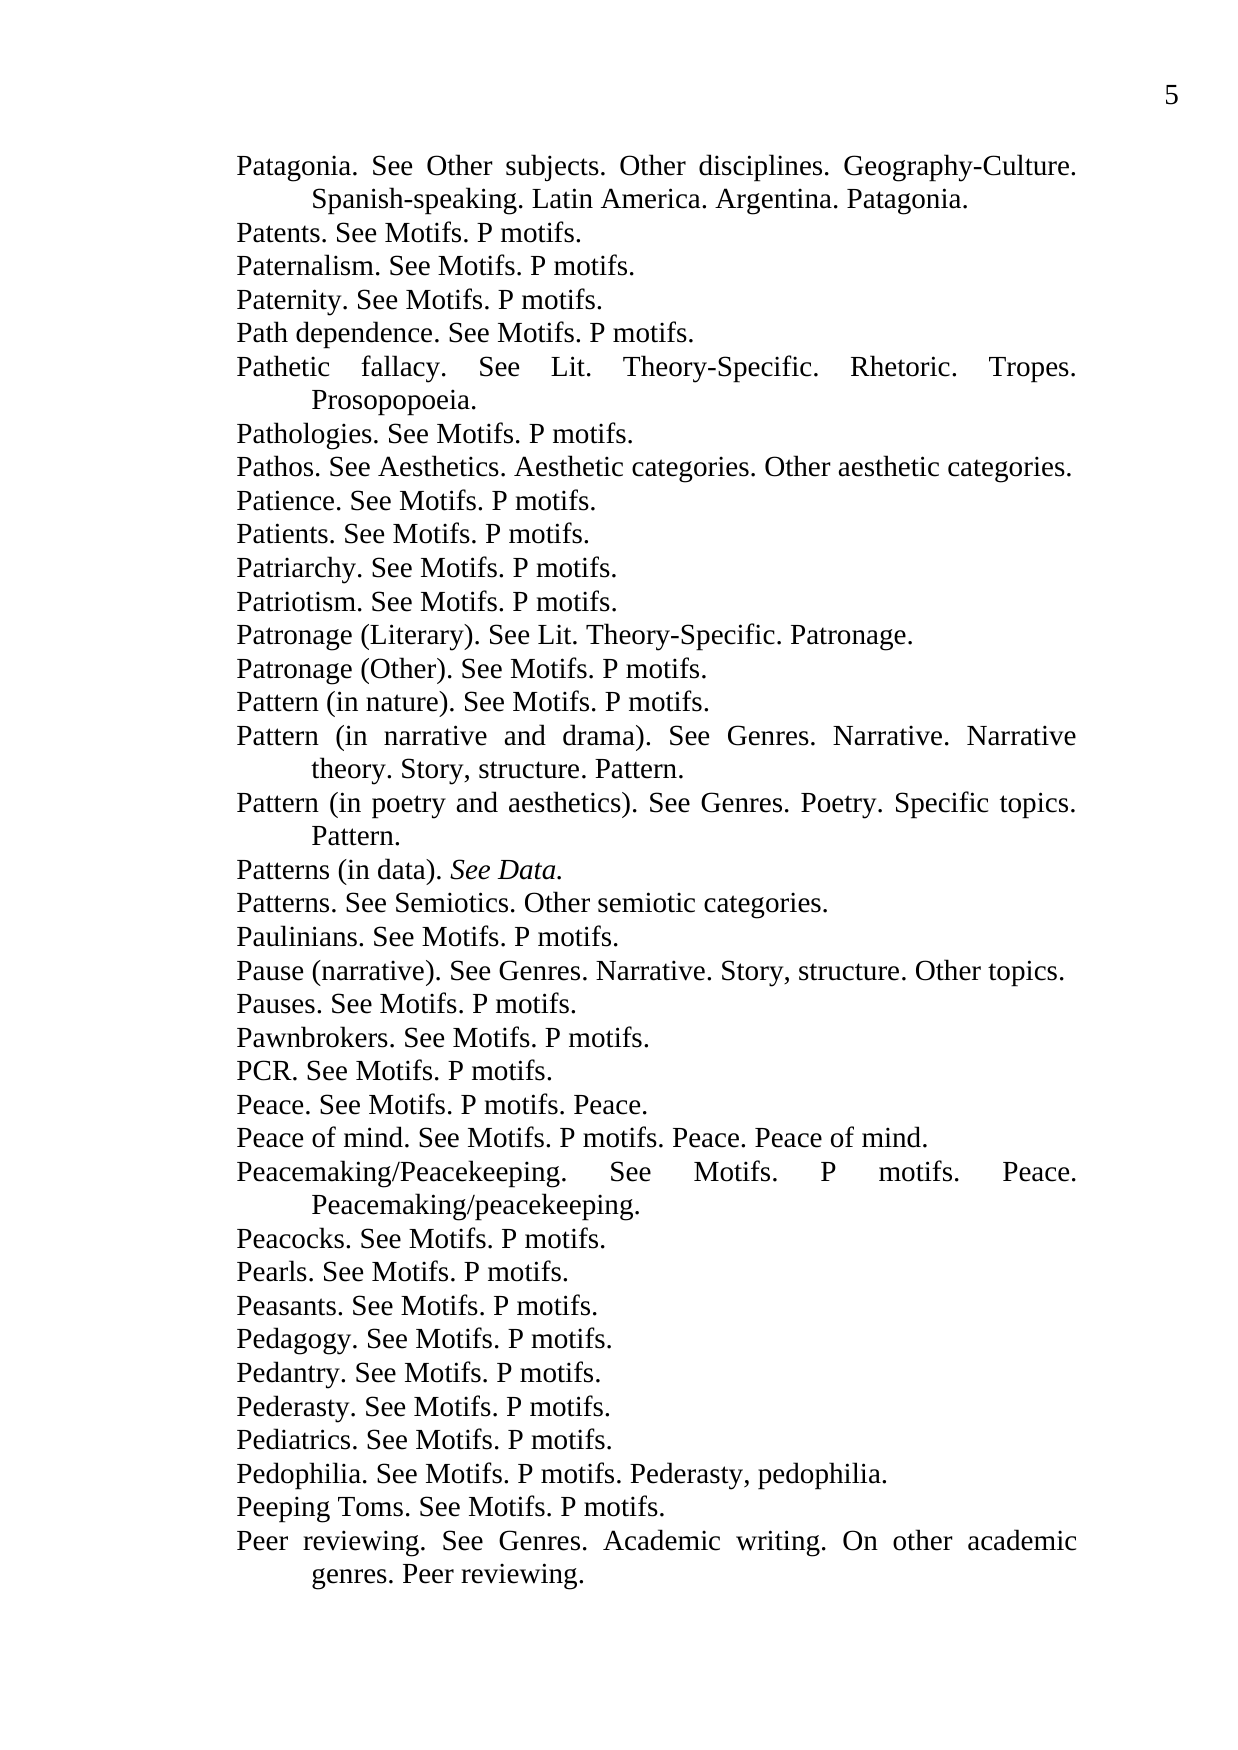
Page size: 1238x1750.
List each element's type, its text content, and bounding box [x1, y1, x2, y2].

text Peacocks. See Motifs. P motifs. [236, 1221, 1078, 1254]
text Patterns (in data). See Data. [236, 852, 1078, 886]
text Pearls. See Motifs. P motifs. [236, 1254, 1078, 1288]
text Pauses. See Motifs. P motifs. [236, 986, 1078, 1020]
text Paternalism. See Motifs. P motifs. [236, 248, 1078, 282]
text Pederasty. See Motifs. P motifs. [236, 1389, 1078, 1422]
text Patriotism. See Motifs. P motifs. [236, 584, 1078, 617]
text Pedophilia. See Motifs. P motifs. Pederasty, pedophilia. [236, 1456, 1078, 1489]
text Pedagogy. See Motifs. P motifs. [236, 1322, 1078, 1355]
text Patronage (Other). See Motifs. P motifs. [236, 651, 1078, 684]
text Patronage (Literary). See Lit. Theory-Specific. Patronage. [236, 617, 1078, 651]
text Pattern (in narrative and drama). See Genres. Narrative. Narrative theory. Story, structure. Pattern. [236, 718, 1078, 785]
text Pathos. See Aesthetics. Aesthetic categories. Other aesthetic categories. [236, 449, 1078, 483]
text Peace. See Motifs. P motifs. Peace. [236, 1087, 1078, 1120]
text Peacemaking/Peacekeeping. See Motifs. P motifs. Peace. Peacemaking/peacekeeping. [236, 1154, 1078, 1221]
text Pattern (in nature). See Motifs. P motifs. [236, 684, 1078, 718]
text Peace of mind. See Motifs. P motifs. Peace. Peace of mind. [236, 1120, 1078, 1154]
text Patience. See Motifs. P motifs. [236, 483, 1078, 517]
text PCR. See Motifs. P motifs. [236, 1053, 1078, 1087]
text Patagonia. See Other subjects. Other disciplines. Geography-Culture. Spanish-speaking. Latin America. Argentina. Patagonia. [236, 148, 1078, 215]
text Patriarchy. See Motifs. P motifs. [236, 550, 1078, 584]
text Pattern (in poetry and aesthetics). See Genres. Poetry. Specific topics. Pattern. [236, 785, 1078, 852]
text Pediatrics. See Motifs. P motifs. [236, 1422, 1078, 1456]
text Pedantry. See Motifs. P motifs. [236, 1355, 1078, 1389]
text Pause (narrative). See Genres. Narrative. Story, structure. Other topics. [236, 953, 1078, 986]
text Path dependence. See Motifs. P motifs. [236, 315, 1078, 349]
text Peeping Toms. See Motifs. P motifs. [236, 1489, 1078, 1523]
text Pathologies. See Motifs. P motifs. [236, 416, 1078, 449]
text Peasants. See Motifs. P motifs. [236, 1288, 1078, 1322]
text Paulinians. See Motifs. P motifs. [236, 919, 1078, 953]
text Patients. See Motifs. P motifs. [236, 517, 1078, 550]
text Pathetic fallacy. See Lit. Theory-Specific. Rhetoric. Tropes. Prosopopoeia. [236, 349, 1078, 416]
text Patents. See Motifs. P motifs. [236, 215, 1078, 248]
text Peer reviewing. See Genres. Academic writing. On other academic genres. Peer reviewing. [236, 1523, 1078, 1590]
text Patterns. See Semiotics. Other semiotic categories. [236, 886, 1078, 919]
text Pawnbrokers. See Motifs. P motifs. [236, 1020, 1078, 1053]
text Paternity. See Motifs. P motifs. [236, 282, 1078, 315]
